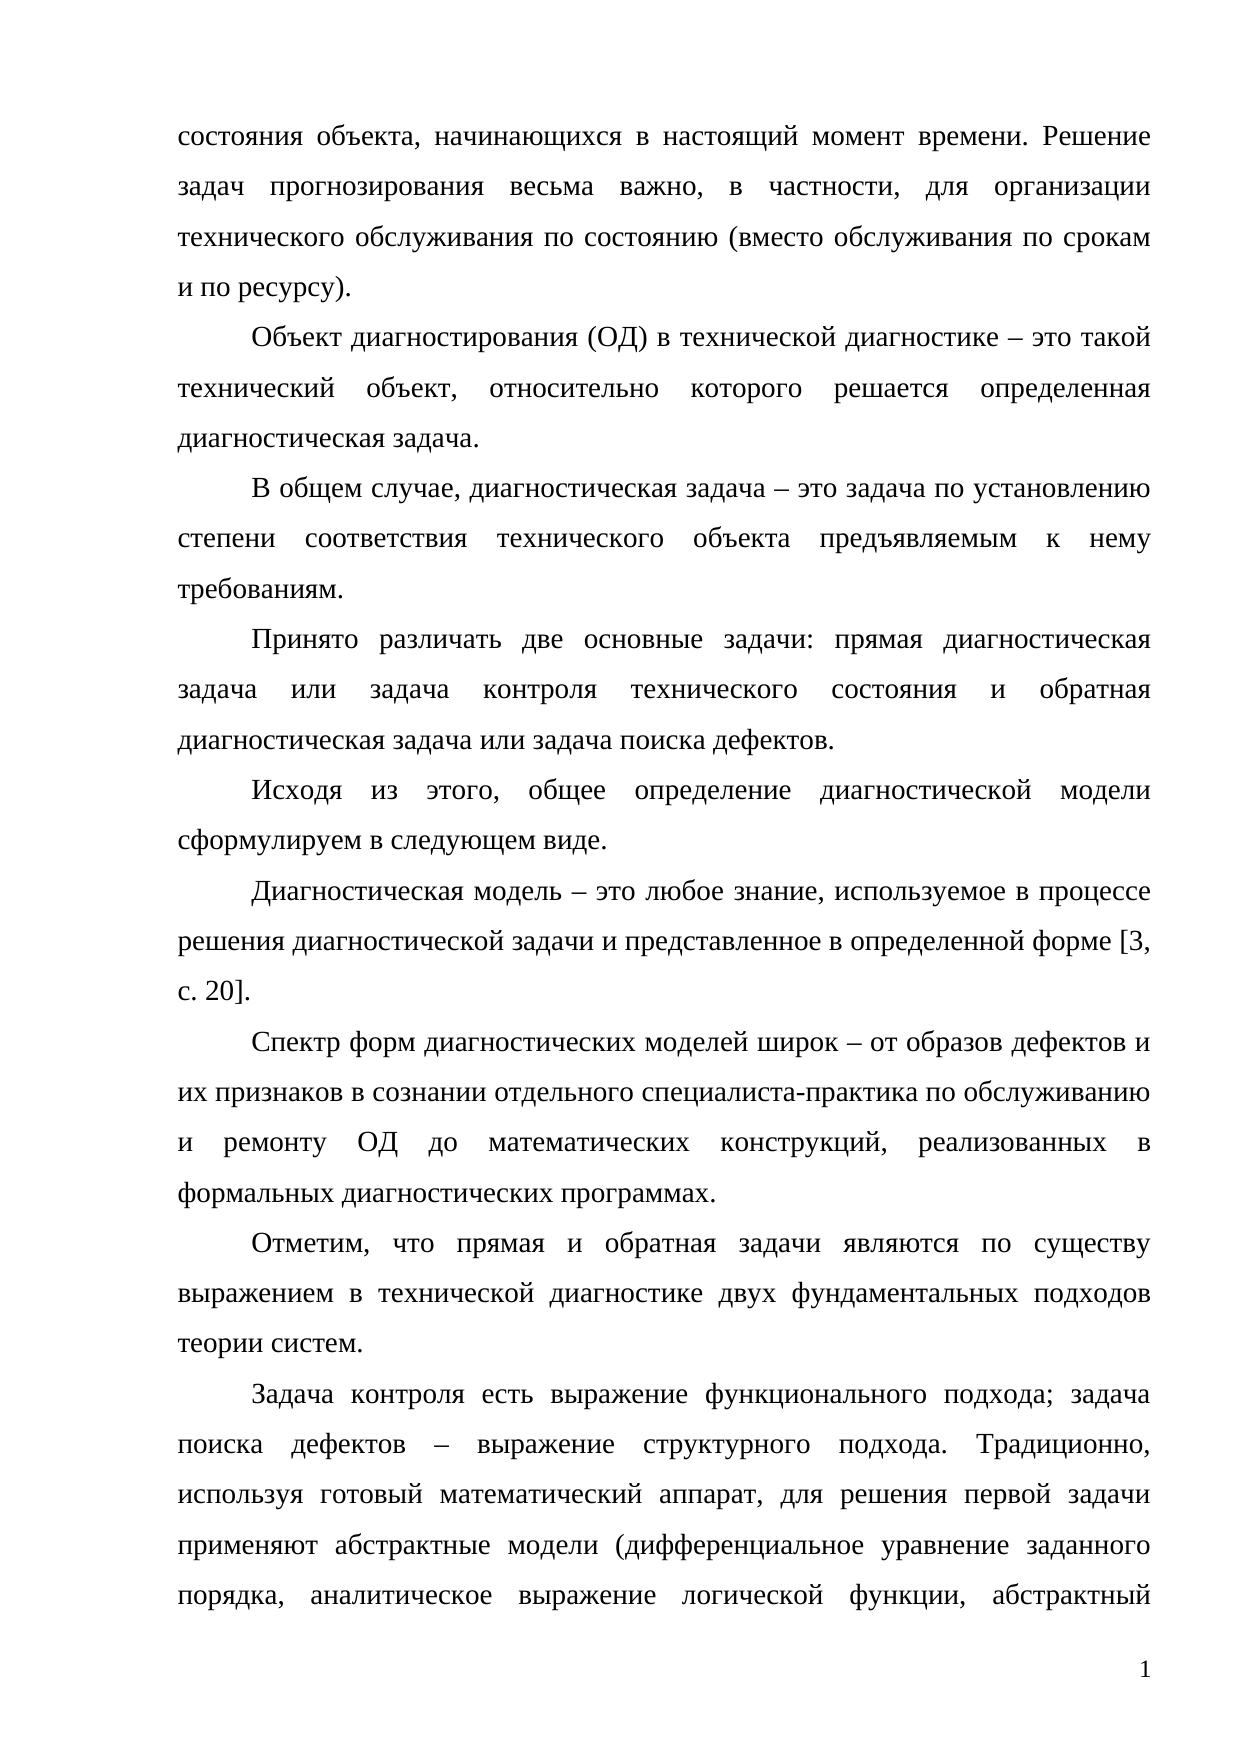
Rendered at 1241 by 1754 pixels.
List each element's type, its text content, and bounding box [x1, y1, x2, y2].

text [177, 118, 1152, 303]
text Спектр форм диагностических моделей широк – от образов дефектов и их признаков в сознании отдельного специалиста-практика по обслуживанию и ремонту ОД до математических конструкций, реализованных в формальных диагностических программах. [177, 1024, 1152, 1208]
text Отметим, что прямая и обратная задачи являются по существу выражением в технической диагностике двух фундаментальных подходов теории систем. [177, 1225, 1152, 1359]
text Принято различать две основные задачи: прямая диагностическая задача или задача контроля технического состояния и обратная диагностическая задача или задача поиска дефектов. [177, 621, 1152, 755]
text В общем случае, диагностическая задача – это задача по установлению степени соответствия технического объекта предъявляемым к нему требованиям. [177, 470, 1152, 604]
text Объект диагностирования (ОД) в технической диагностике – это такой технический объект, относительно которого решается определенная диагностическая задача. [177, 319, 1152, 453]
text Исходя из этого, общее определение диагностической модели сформулируем в следующем виде. [177, 772, 1152, 856]
text Диагностическая модель – это любое знание, используемое в процессе решения диагностической задачи и представленное в определенной форме [3, с. 20]. [177, 873, 1152, 1007]
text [177, 1376, 1152, 1611]
